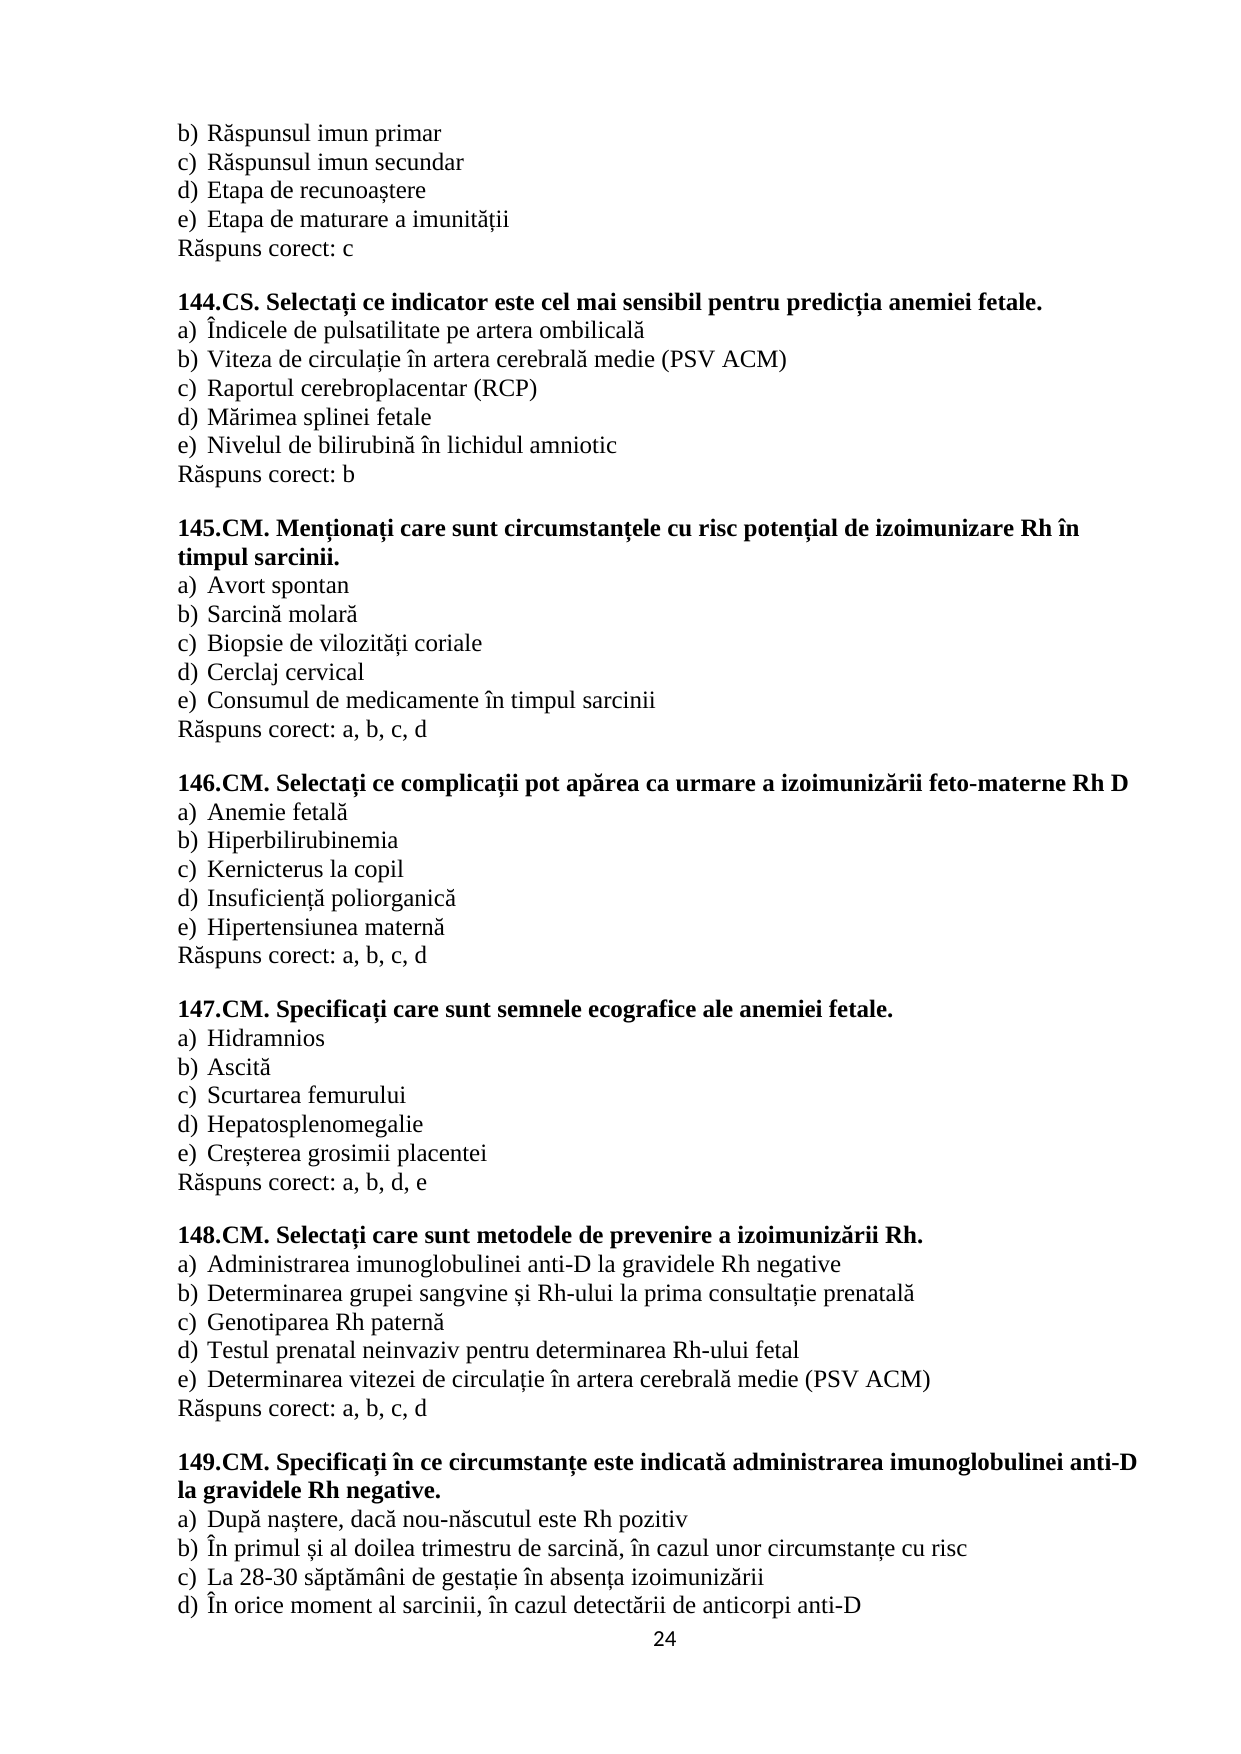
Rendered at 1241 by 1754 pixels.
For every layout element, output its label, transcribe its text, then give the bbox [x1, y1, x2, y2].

list Avort spontan [177, 571, 1152, 599]
list Ascită [177, 1052, 1152, 1081]
list Scurtarea femurului [177, 1081, 1152, 1109]
list Biopsie de vilozități coriale [177, 628, 1152, 657]
list CM. Specificați care sunt semnele ecografice ale anemiei fetale. [177, 994, 1152, 1023]
list După naștere, dacă nou-născutul este Rh pozitiv [177, 1504, 1152, 1533]
list Determinarea vitezei de circulație în artera cerebrală medie (PSV ACM) [177, 1364, 1152, 1393]
list Etapa de maturare a imunității [177, 204, 1152, 233]
list Genotiparea Rh paternă [177, 1307, 1152, 1336]
list CM. Selectați care sunt metodele de prevenire a izoimunizării Rh. [177, 1221, 1152, 1249]
list În orice moment al sarcinii, în cazul detectării de anticorpi anti-D [177, 1591, 1152, 1619]
list Kernicterus la copil [177, 854, 1152, 883]
list La 28-30 săptămâni de gestație în absența izoimunizării [177, 1562, 1152, 1591]
list Administrarea imunoglobulinei anti-D la gravidele Rh negative [177, 1249, 1152, 1278]
list Viteza de circulație în artera cerebrală medie (PSV ACM) [177, 344, 1152, 373]
list CS. Selectați ce indicator este cel mai sensibil pentru predicția anemiei fetale. [177, 287, 1152, 316]
text Răspuns corect: a, b, d, e [177, 1167, 1152, 1196]
text Răspuns corect: a, b, c, d [177, 1393, 1152, 1422]
text Răspuns corect: c [177, 233, 1152, 262]
list În primul și al doilea trimestru de sarcină, în cazul unor circumstanțe cu risc [177, 1533, 1152, 1562]
list Raportul cerebroplacentar (RCP) [177, 373, 1152, 402]
list Consumul de medicamente în timpul sarcinii [177, 686, 1152, 714]
list Anemie fetală [177, 797, 1152, 826]
list CM. Specificați în ce circumstanțe este indicată administrarea imunoglobulinei anti-D la gravidele Rh negative. [177, 1447, 1152, 1504]
list Testul prenatal neinvaziv pentru determinarea Rh-ului fetal [177, 1336, 1152, 1364]
list Îndicele de pulsatilitate pe artera ombilicală [177, 316, 1152, 344]
list Răspunsul imun primar [177, 118, 1152, 147]
list Cerclaj cervical [177, 657, 1152, 686]
list Hiperbilirubinemia [177, 826, 1152, 854]
list Hidramnios [177, 1023, 1152, 1052]
list Nivelul de bilirubină în lichidul amniotic [177, 431, 1152, 459]
list Insuficiență poliorganică [177, 883, 1152, 912]
list Mărimea splinei fetale [177, 402, 1152, 431]
list Creșterea grosimii placentei [177, 1138, 1152, 1167]
list Sarcină molară [177, 599, 1152, 628]
list Etapa de recunoaștere [177, 176, 1152, 204]
list CM. Menționați care sunt circumstanțele cu risc potențial de izoimunizare Rh în timpul sarcinii. [177, 513, 1152, 571]
list Răspunsul imun secundar [177, 147, 1152, 176]
list Determinarea grupei sangvine și Rh-ului la prima consultație prenatală [177, 1278, 1152, 1307]
text Răspuns corect: a, b, c, d [177, 714, 1152, 743]
text Răspuns corect: a, b, c, d [177, 941, 1152, 969]
list Hipertensiunea maternă [177, 912, 1152, 941]
list Hepatosplenomegalie [177, 1109, 1152, 1138]
list CM. Selectați ce complicații pot apărea ca urmare a izoimunizării feto-materne Rh D [177, 768, 1152, 797]
text Răspuns corect: b [177, 459, 1152, 488]
